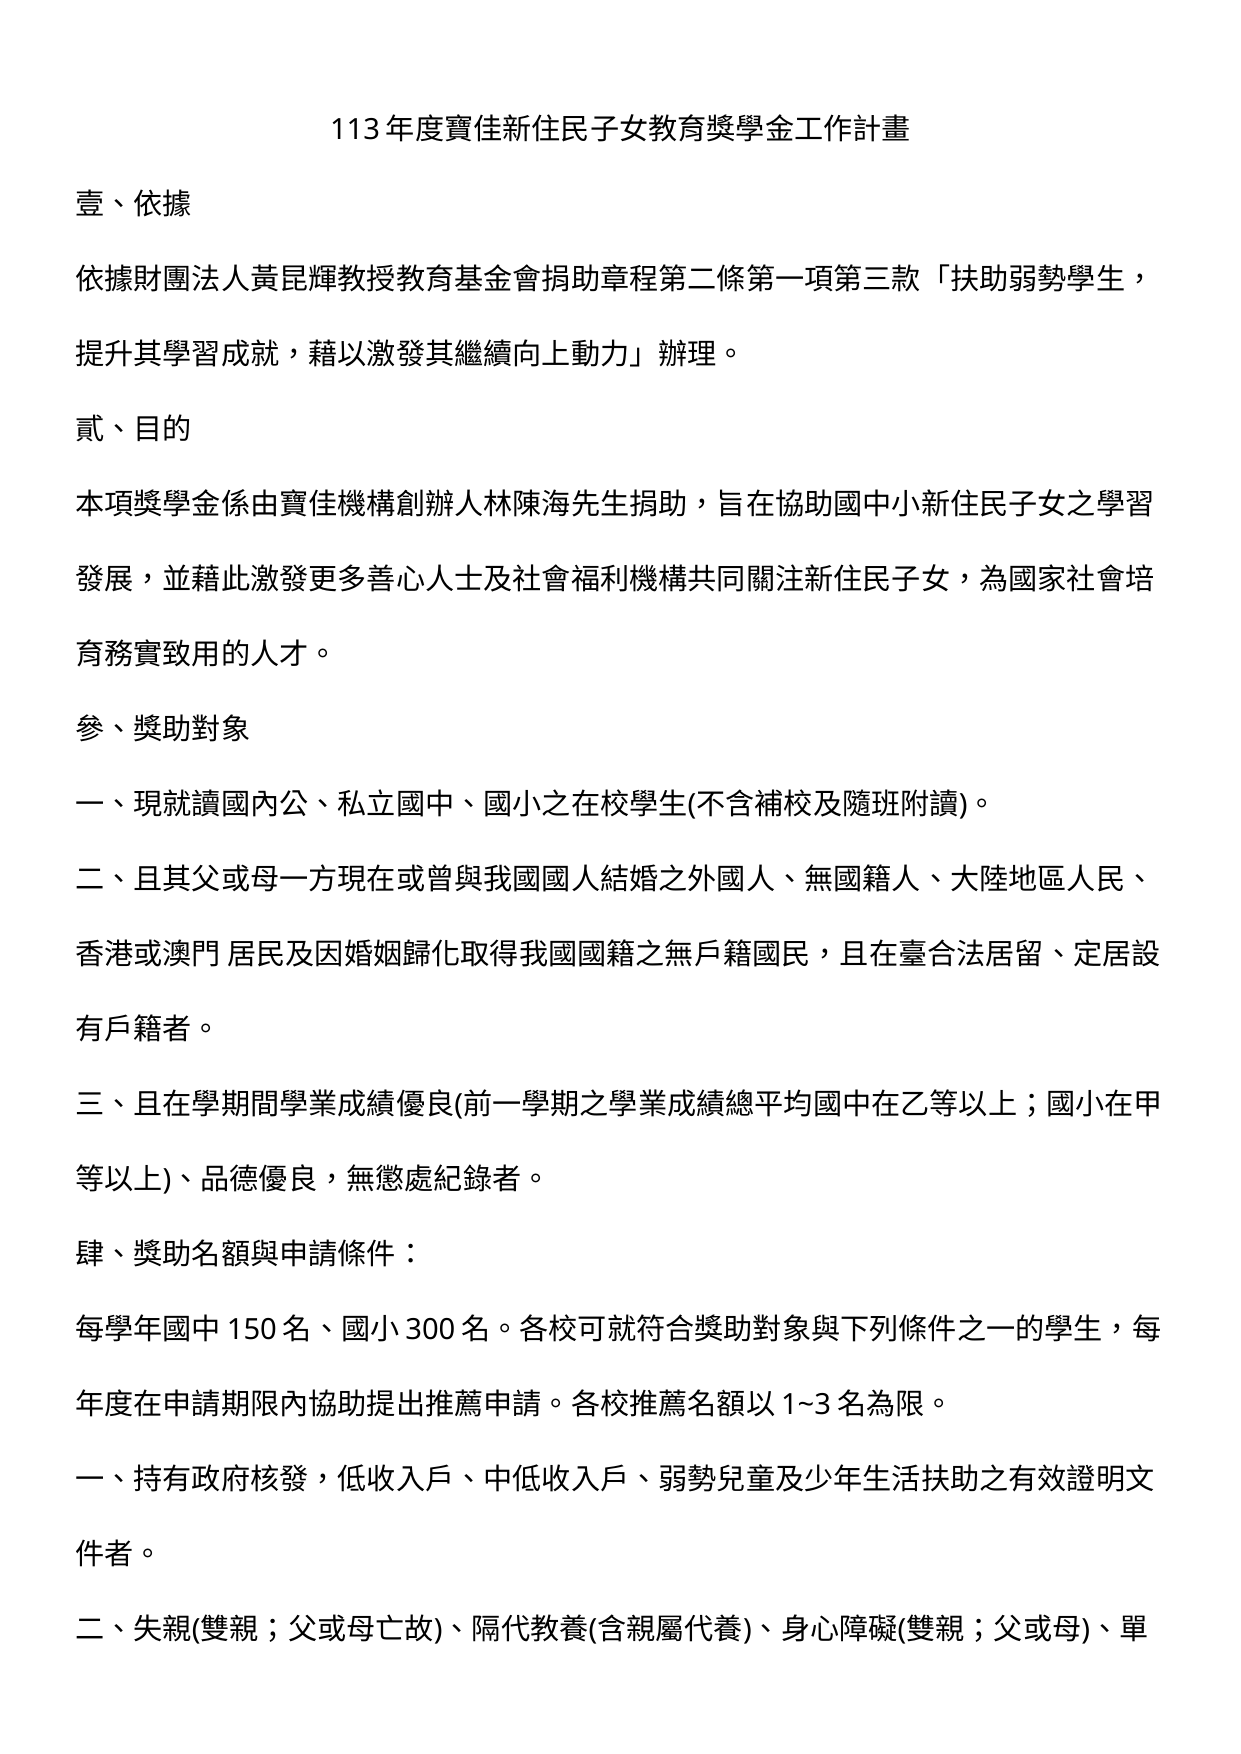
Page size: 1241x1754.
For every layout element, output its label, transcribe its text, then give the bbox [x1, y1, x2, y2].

text 一、現就讀國內公、私立國中、國小之在校學生(不含補校及隨班附讀)。 [75, 764, 1165, 839]
text 依據財團法人黃昆輝教授教育基金會捐助章程第二條第一項第三款「扶助弱勢學生， 提升其學習成就，藉以激發其繼續向上動力」辦理。 [75, 239, 1165, 389]
text 三、且在學期間學業成績優良(前一學期之學業成績總平均國中在乙等以上；國小在甲等以上)、品德優良，無懲處紀錄者。 [75, 1064, 1165, 1214]
text 二、且其父或母一方現在或曾與我國國人結婚之外國人、無國籍人、大陸地區人民、香港或澳門 居民及因婚姻歸化取得我國國籍之無戶籍國民，且在臺合法居留、定居設有戶籍者。 [75, 839, 1165, 1064]
text 貳、目的 [75, 389, 1165, 464]
text 壹、依據 [75, 164, 1165, 239]
text 每學年國中150名、國小300名。各校可就符合獎助對象與下列條件之一的學生，每年度在申請期限內協助提出推薦申請。各校推薦名額以1~3名為限。 [75, 1289, 1165, 1439]
text 肆、獎助名額與申請條件： [75, 1214, 1165, 1289]
text 參、獎助對象 [75, 689, 1165, 764]
text 本項獎學金係由寶佳機構創辦人林陳海先生捐助，旨在協助國中小新住民子女之學習發展，並藉此激發更多善心人士及社會福利機構共同關注新住民子女，為國家社會培育務實致用的人才。 [75, 464, 1165, 689]
text 113年度寶佳新住民子女教育獎學金工作計畫 [75, 89, 1165, 164]
text 一、持有政府核發，低收入戶、中低收入戶、弱勢兒童及少年生活扶助之有效證明文件者。 [75, 1439, 1165, 1589]
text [75, 1589, 1165, 1664]
